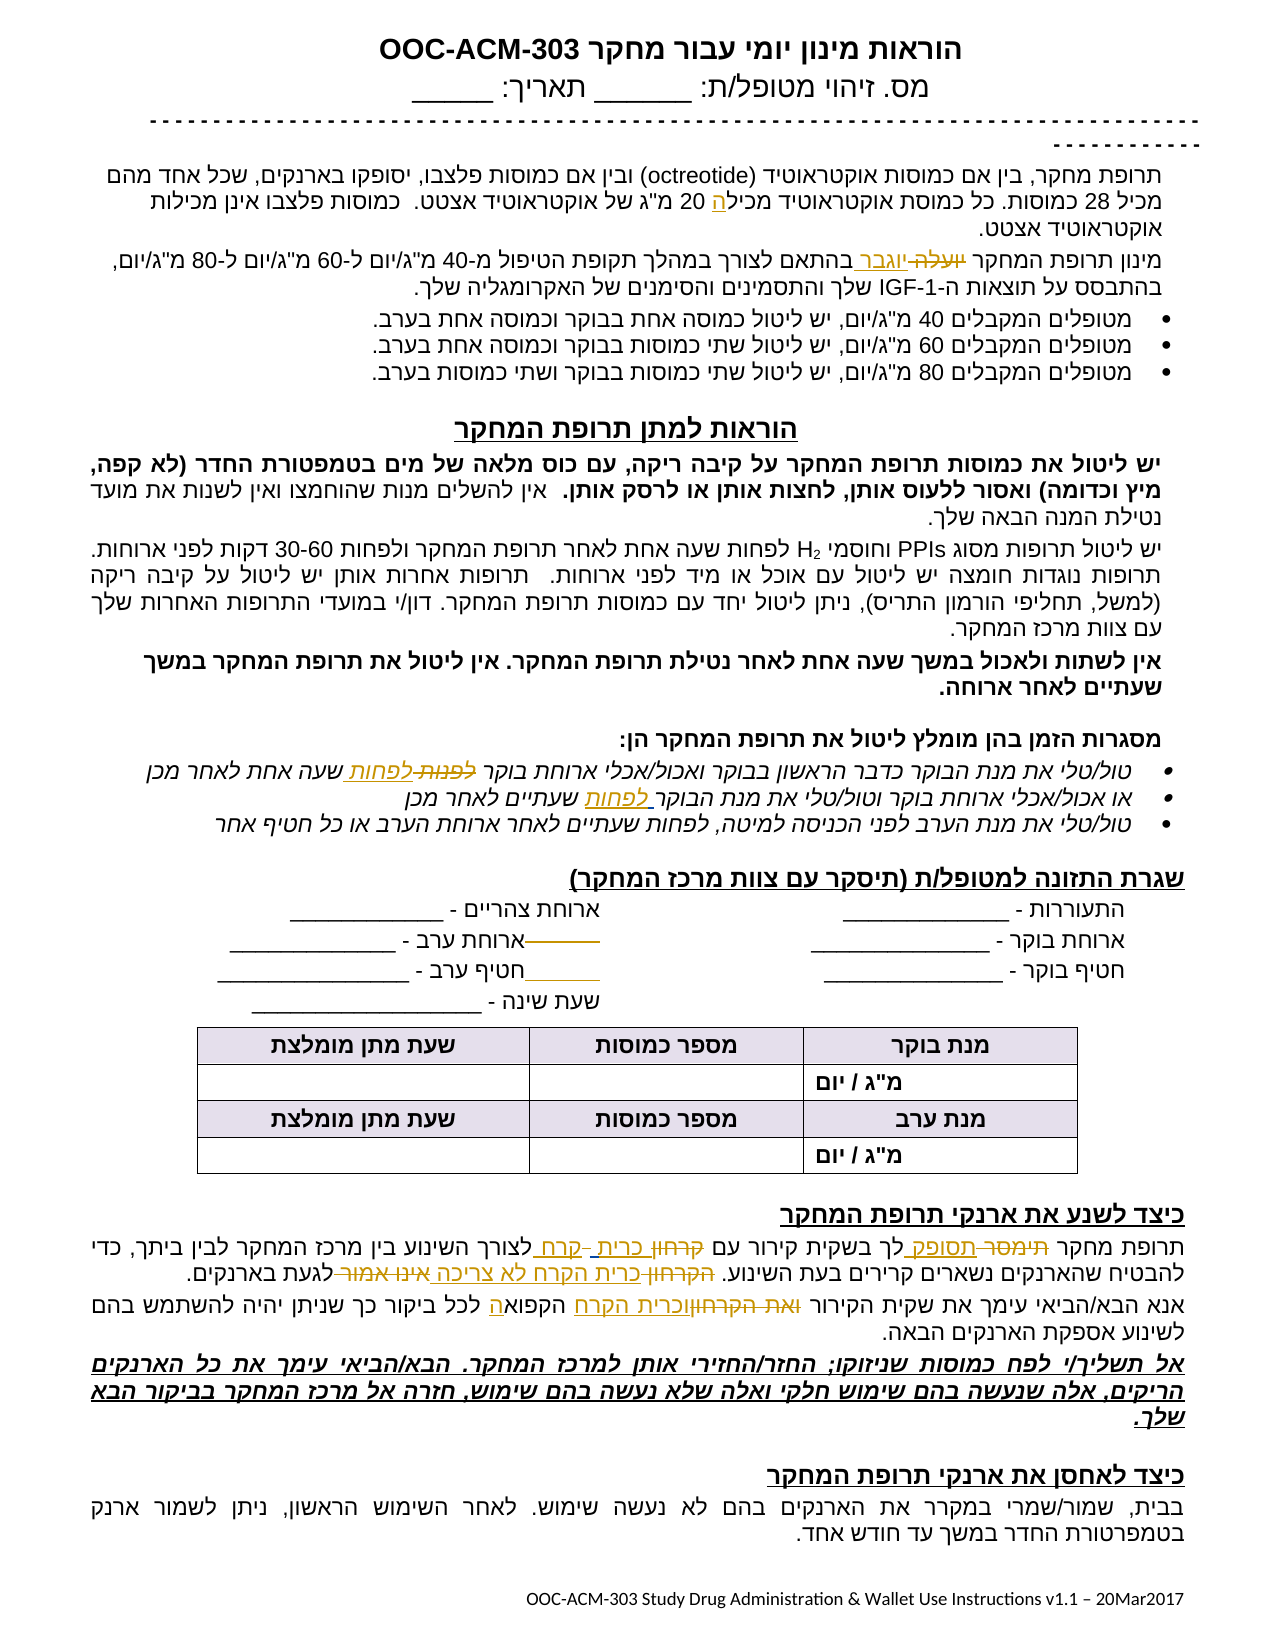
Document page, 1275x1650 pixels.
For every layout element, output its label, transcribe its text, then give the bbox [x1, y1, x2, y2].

text שגרת התזונה למטופל/ת (תיסקר עם צוות מרכז המחקר) [90, 863, 1185, 892]
table_cell שעת מתן מומלצת [198, 1101, 529, 1137]
text תרופת מחקר לך בשקית קירור עם לצורך השינוע בין מרכז המחקר לבין ביתך, כדי להבטיח שהארנקים נשארים קרירים בעת השינוע. לגעת בארנקים. [90, 1233, 1185, 1286]
table_cell [530, 1065, 803, 1100]
table_header תרופת מחקר, בין אם כמוסות אוקטראוטיד (octreotide) ובין אם כמוסות פלצבו, יסופקו בארנקים, שכל אחד מהם מכיל 28 כמוסות. כל כמוסת אוקטראוטיד מכיל 20 מ"ג של אוקטראוטיד אצטט. כמוסות פלצבו אינן מכילות אוקטראוטיד אצטט. מינון תרופת המחקר בהתאם לצורך במהלך תקופת הטיפול מ-40 מ"ג/יום ל-60 מ"ג/יום ל-80 מ"ג/יום, בהתבסס על תוצאות ה-IGF-1 שלך והתסמינים והסימנים של האקרומגליה שלך. מטופלים המקבלים 40 מ"ג/יום, יש ליטול כמוסה אחת בבוקר וכמוסה אחת בערב. מטופלים המקבלים 60 מ"ג/יום, יש ליטול שתי כמוסות בבוקר וכמוסה אחת בערב. מטופלים המקבלים 80 מ"ג/יום, יש ליטול שתי כמוסות בבוקר ושתי כמוסות בערב. הוראות למתן תרופת המחקר יש ליטול את כמוסות תרופת המחקר על קיבה ריקה, עם כוס מלאה של מים בטמפטורת החדר (לא קפה, מיץ וכדומה) ואסור ללעוס אותן, לחצות אותן או לרסק אותן. אין להשלים מנות שהוחמצו ואין לשנות את מועד נטילת המנה הבאה שלך. יש ליטול תרופות מסוג PPIs וחוסמי H2 לפחות שעה אחת לאחר תרופת המחקר ולפחות 30-60 דקות לפני ארוחות. תרופות נוגדות חומצה יש ליטול עם אוכל או מיד לפני ארוחות. תרופות אחרות אותן יש ליטול על קיבה ריקה (למשל, תחליפי הורמון התריס), ניתן ליטול יחד עם כמוסות תרופת המחקר. דון/י במועדי התרופות האחרות שלך עם צוות מרכז המחקר. אין לשתות ולאכול במשך שעה אחת לאחר נטילת תרופת המחקר. אין ליטול את תרופת המחקר במשך שעתיים לאחר ארוחה. מסגרות הזמן בהן מומלץ ליטול את תרופת המחקר הן: טול/טלי את מנת הבוקר כדבר הראשון בבוקר ואכול/אכלי ארוחת בוקר שעה אחת לאחר מכן או אכול/אכלי ארוחת בוקר וטול/טלי את מנת הבוקר שעתיים לאחר מכן טול/טלי את מנת הערב לפני הכניסה למיטה, לפחות שעתיים לאחר ארוחת הערב או כל חטיף אחר [0, 156, 1264, 837]
text חטיף בוקר - ______________ חטיף ערב - _______________ [90, 957, 1125, 984]
table_cell מספר כמוסות [530, 1101, 803, 1137]
text - - - - - - - - - - - - - - - - - - - - - - - - - - - - - - - - - - - - - - - - - - - - - - - - - - - - - - - - - - - - - - - - - - - - - - - - - - - - - - - - - - - - - - - - - - - - - - - [142, 108, 1200, 156]
table_cell מנת ערב [804, 1101, 1077, 1137]
table_header מספר כמוסות [530, 1028, 803, 1063]
text התעוררות - _____________ ארוחת צהריים - ____________ [90, 896, 1125, 923]
text כיצד לשנע את ארנקי תרופת המחקר [90, 1201, 1185, 1229]
table_cell מ"ג / יום [804, 1138, 1077, 1173]
text הוראות מינון יומי עבור מחקר OOC-ACM-303 [142, 32, 1200, 66]
table_cell [198, 1138, 529, 1173]
table_cell מ"ג / יום [804, 1065, 1077, 1100]
text כיצד לאחסן את ארנקי תרופת המחקר [90, 1461, 1185, 1489]
text בבית, שמור/שמרי במקרר את הארנקים בהם לא נעשה שימוש. לאחר השימוש הראשון, ניתן לשמור ארנק בטמפרטורת החדר במשך עד חודש אחד. [90, 1493, 1185, 1546]
table_header מנת בוקר [804, 1028, 1077, 1063]
text שעת שינה - __________________ [90, 988, 675, 1014]
table_cell [198, 1065, 529, 1100]
text ארוחת בוקר - ______________ ארוחת ערב - _____________ [90, 927, 1125, 953]
text אנא הבא/הביאי עימך את שקית הקירור הקפוא לכל ביקור כך שניתן יהיה להשתמש בהם לשינוע אספקת הארנקים הבאה. [90, 1292, 1185, 1345]
table_cell [530, 1138, 803, 1173]
text מס. זיהוי מטופל/ת: ______ תאריך: _____ [142, 70, 1200, 103]
table_header שעת מתן מומלצת [198, 1028, 529, 1063]
text אל תשליך/י לפח כמוסות שניזוקו; החזר/החזירי אותן למרכז המחקר. הבא/הביאי עימך את כל הארנקים הריקים, אלה שנעשה בהם שימוש חלקי ואלה שלא נעשה בהם שימוש, חזרה אל מרכז המחקר בביקור הבא שלך. [90, 1351, 1185, 1430]
